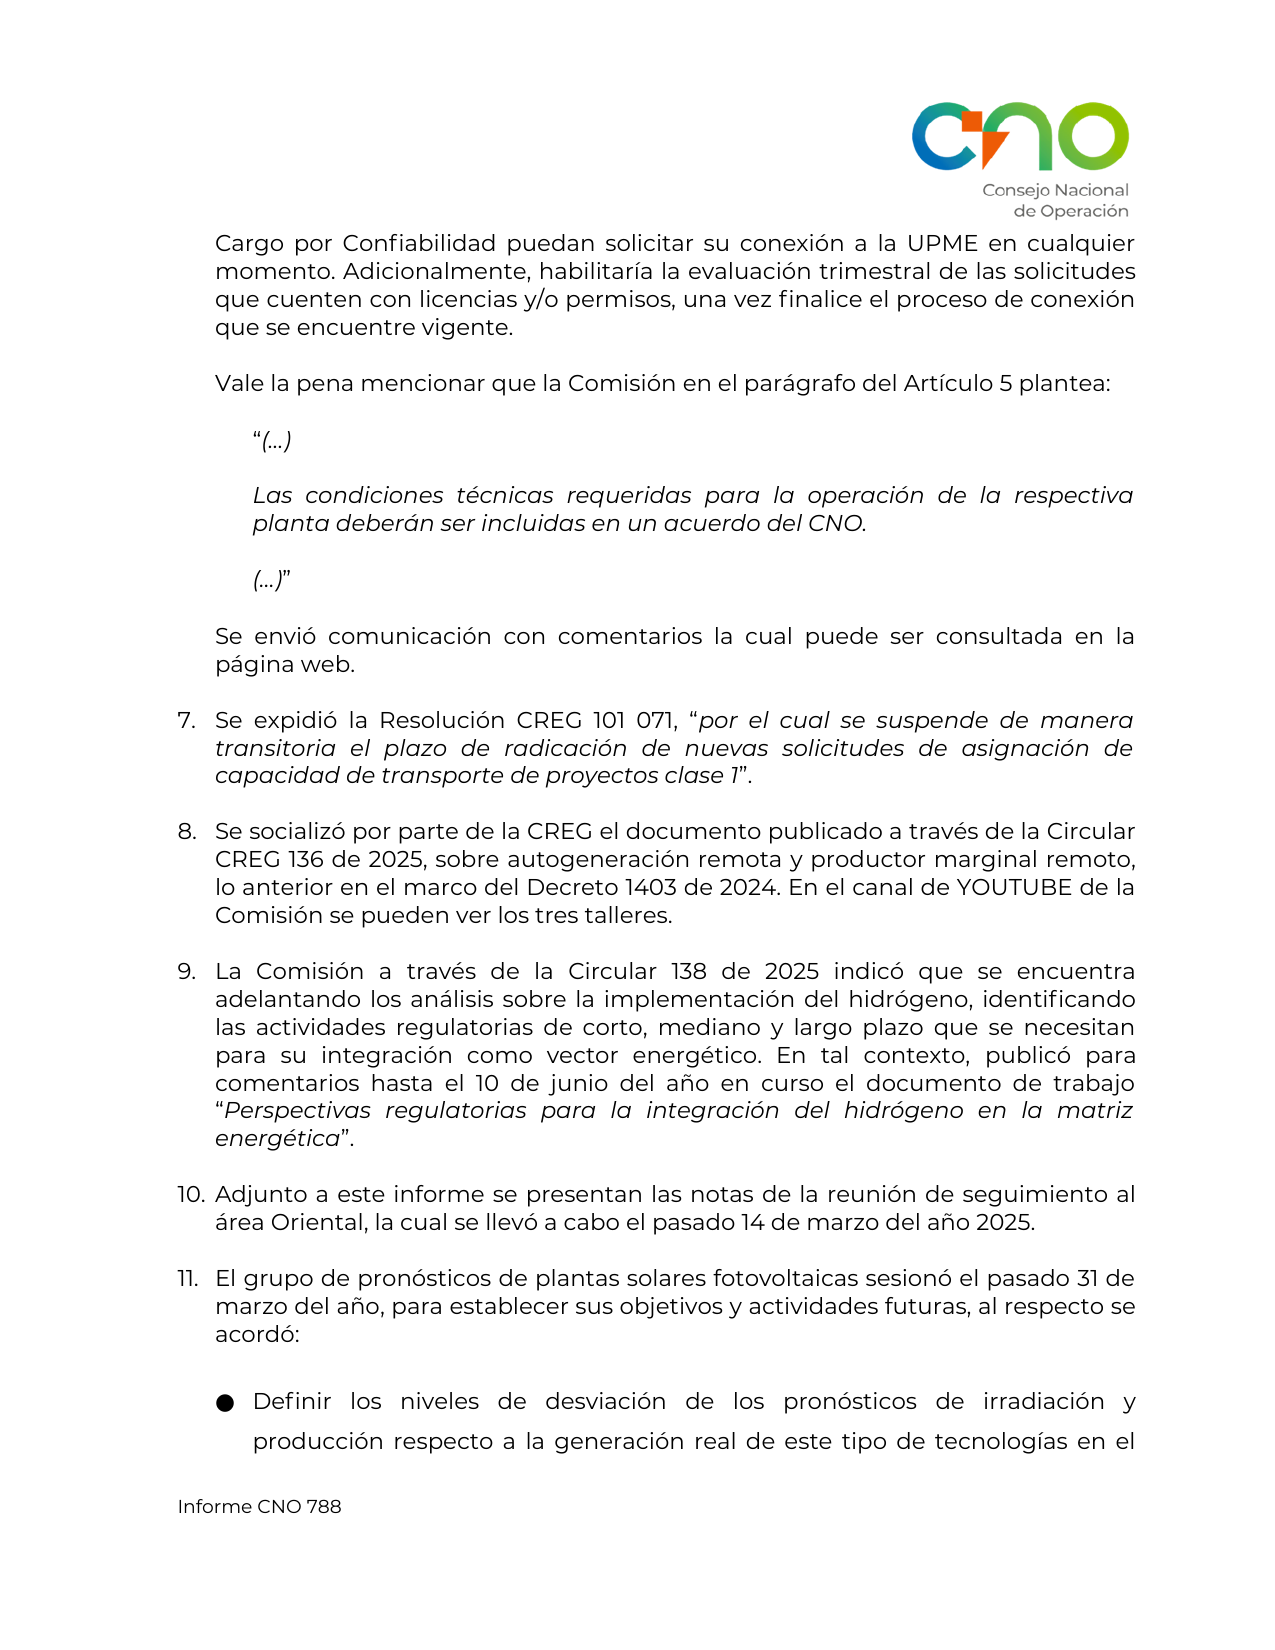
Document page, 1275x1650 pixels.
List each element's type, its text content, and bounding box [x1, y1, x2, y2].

text “(…) [252, 426, 1137, 454]
text Se envió comunicación con comentarios la cual puede ser consultada en la página web. [215, 622, 1137, 678]
list Adjunto a este informe se presentan las notas de la reunión de seguimiento al área Oriental, la cual se llevó a cabo el pasado 14 de marzo del año 2025. [177, 1180, 1137, 1236]
list La Comisión a través de la Circular 138 de 2025 indicó que se encuentra adelantando los análisis sobre la implementación del hidrógeno, identificando las actividades regulatorias de corto, mediano y largo plazo que se necesitan para su integración como vector energético. En tal contexto, publicó para comentarios hasta el 10 de junio del año en curso el documento de trabajo “Perspectivas regulatorias para la integración del hidrógeno en la matriz energética”. [177, 957, 1137, 1152]
text Las condiciones técnicas requeridas para la operación de la respectiva planta deberán ser incluidas en un acuerdo del CNO. [252, 482, 1137, 537]
list El grupo de pronósticos de plantas solares fotovoltaicas sesionó el pasado 31 de marzo del año, para establecer sus objetivos y actividades futuras, al respecto se acordó: [177, 1264, 1137, 1348]
text Vale la pena mencionar que la Comisión en el parágrafo del Artículo 5 plantea: [215, 369, 1137, 397]
picture [906, 88, 1137, 230]
text (…)” [252, 565, 1137, 593]
list Se expidió la Resolución CREG 101 071, “por el cual se suspende de manera transitoria el plazo de radicación de nuevas solicitudes de asignación de capacidad de transporte de proyectos clase 1”. [177, 706, 1137, 789]
list Se socializó por parte de la CREG el documento publicado a través de la Circular CREG 136 de 2025, sobre autogeneración remota y productor marginal remoto, lo anterior en el marco del Decreto 1403 de 2024. En el canal de YOUTUBE de la Comisión se pueden ver los tres talleres. [177, 817, 1137, 929]
